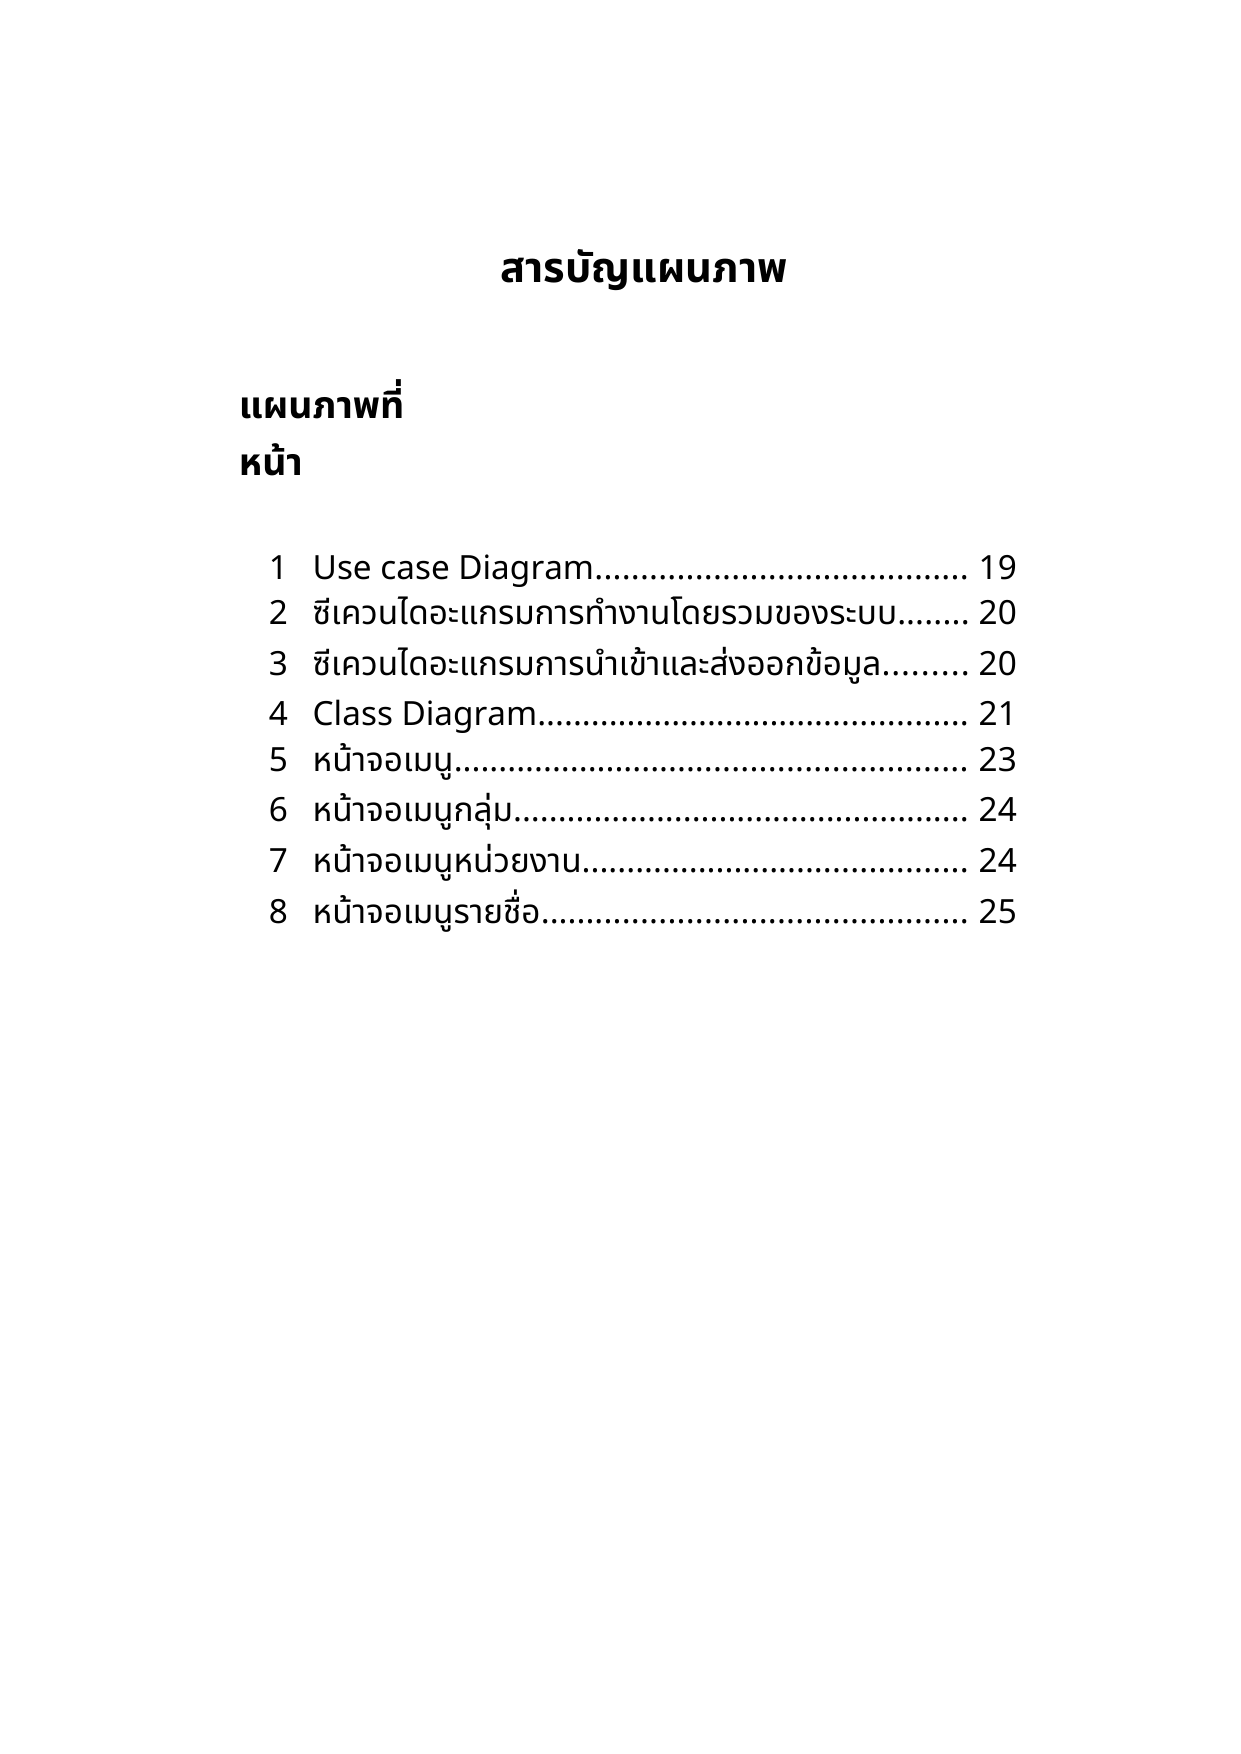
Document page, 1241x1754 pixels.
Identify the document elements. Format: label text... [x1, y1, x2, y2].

list แผนภาพที่ หน้า [239, 379, 1049, 492]
text 7 หน้าจอเมนูหน่วยงาน 24 [269, 837, 1000, 887]
text 5 หน้าจอเมนู 23 [269, 736, 1000, 786]
text 2 ซีเควนไดอะแกรมการทำงานโดยรวมของระบบ 20 [269, 589, 1000, 639]
text 3 ซีเควนไดอะแกรมการนำเข้าและส่งออกข้อมูล 20 [269, 639, 1000, 690]
text 6 หน้าจอเมนูกลุ่ม 24 [269, 786, 1000, 837]
text 8 หน้าจอเมนูรายชื่อ 25 [269, 887, 1000, 938]
text 4 Class Diagram 21 [269, 690, 1000, 736]
list สารบัญแผนภาพ [239, 239, 1049, 302]
text 1 Use case Diagram 19 [269, 543, 1000, 589]
